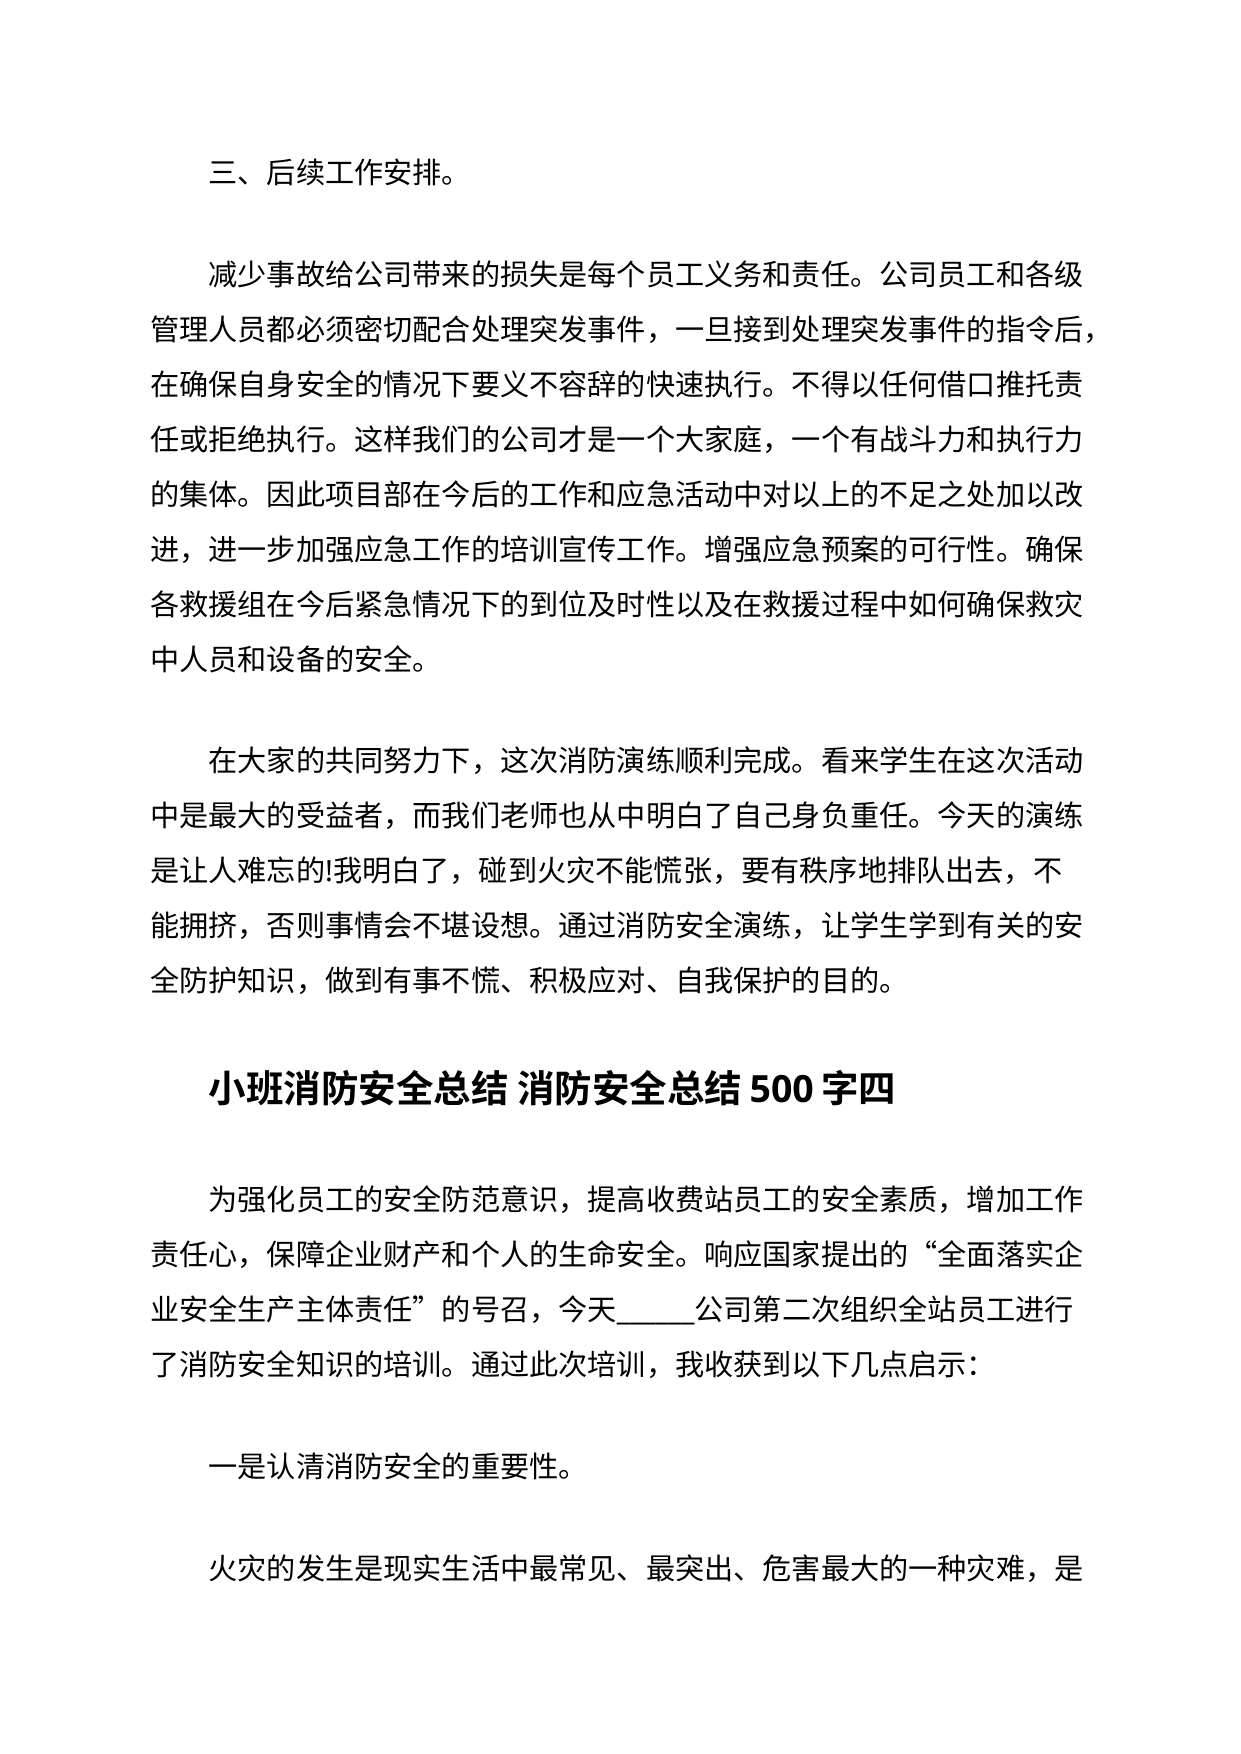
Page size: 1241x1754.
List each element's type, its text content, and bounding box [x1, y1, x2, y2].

text 在大家的共同努力下，这次消防演练顺利完成。看来学生在这次活动中是最大的受益者，而我们老师也从中明白了自己身负重任。今天的演练是让人难忘的!我明白了，碰到火灾不能慌张，要有秩序地排队出去，不能拥挤，否则事情会不堪设想。通过消防安全演练，让学生学到有关的安全防护知识，做到有事不慌、积极应对、自我保护的目的。 [150, 738, 1090, 1000]
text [150, 1545, 1090, 1587]
text 小班消防安全总结 消防安全总结500字四 [150, 1059, 1090, 1114]
text 一是认清消防安全的重要性。 [150, 1443, 1090, 1486]
text 减少事故给公司带来的损失是每个员工义务和责任。公司员工和各级管理人员都必须密切配合处理突发事件，一旦接到处理突发事件的指令后，在确保自身安全的情况下要义不容辞的快速执行。不得以任何借口推托责任或拒绝执行。这样我们的公司才是一个大家庭，一个有战斗力和执行力的集体。因此项目部在今后的工作和应急活动中对以上的不足之处加以改进，进一步加强应急工作的培训宣传工作。增强应急预案的可行性。确保各救援组在今后紧急情况下的到位及时性以及在救援过程中如何确保救灾中人员和设备的安全。 [150, 252, 1090, 678]
text 为强化员工的安全防范意识，提高收费站员工的安全素质，增加工作责任心，保障企业财产和个人的生命安全。响应国家提出的“全面落实企业安全生产主体责任”的号召，今天______公司第二次组织全站员工进行了消防安全知识的培训。通过此次培训，我收获到以下几点启示： [150, 1177, 1090, 1384]
text 三、后续工作安排。 [150, 150, 1090, 192]
